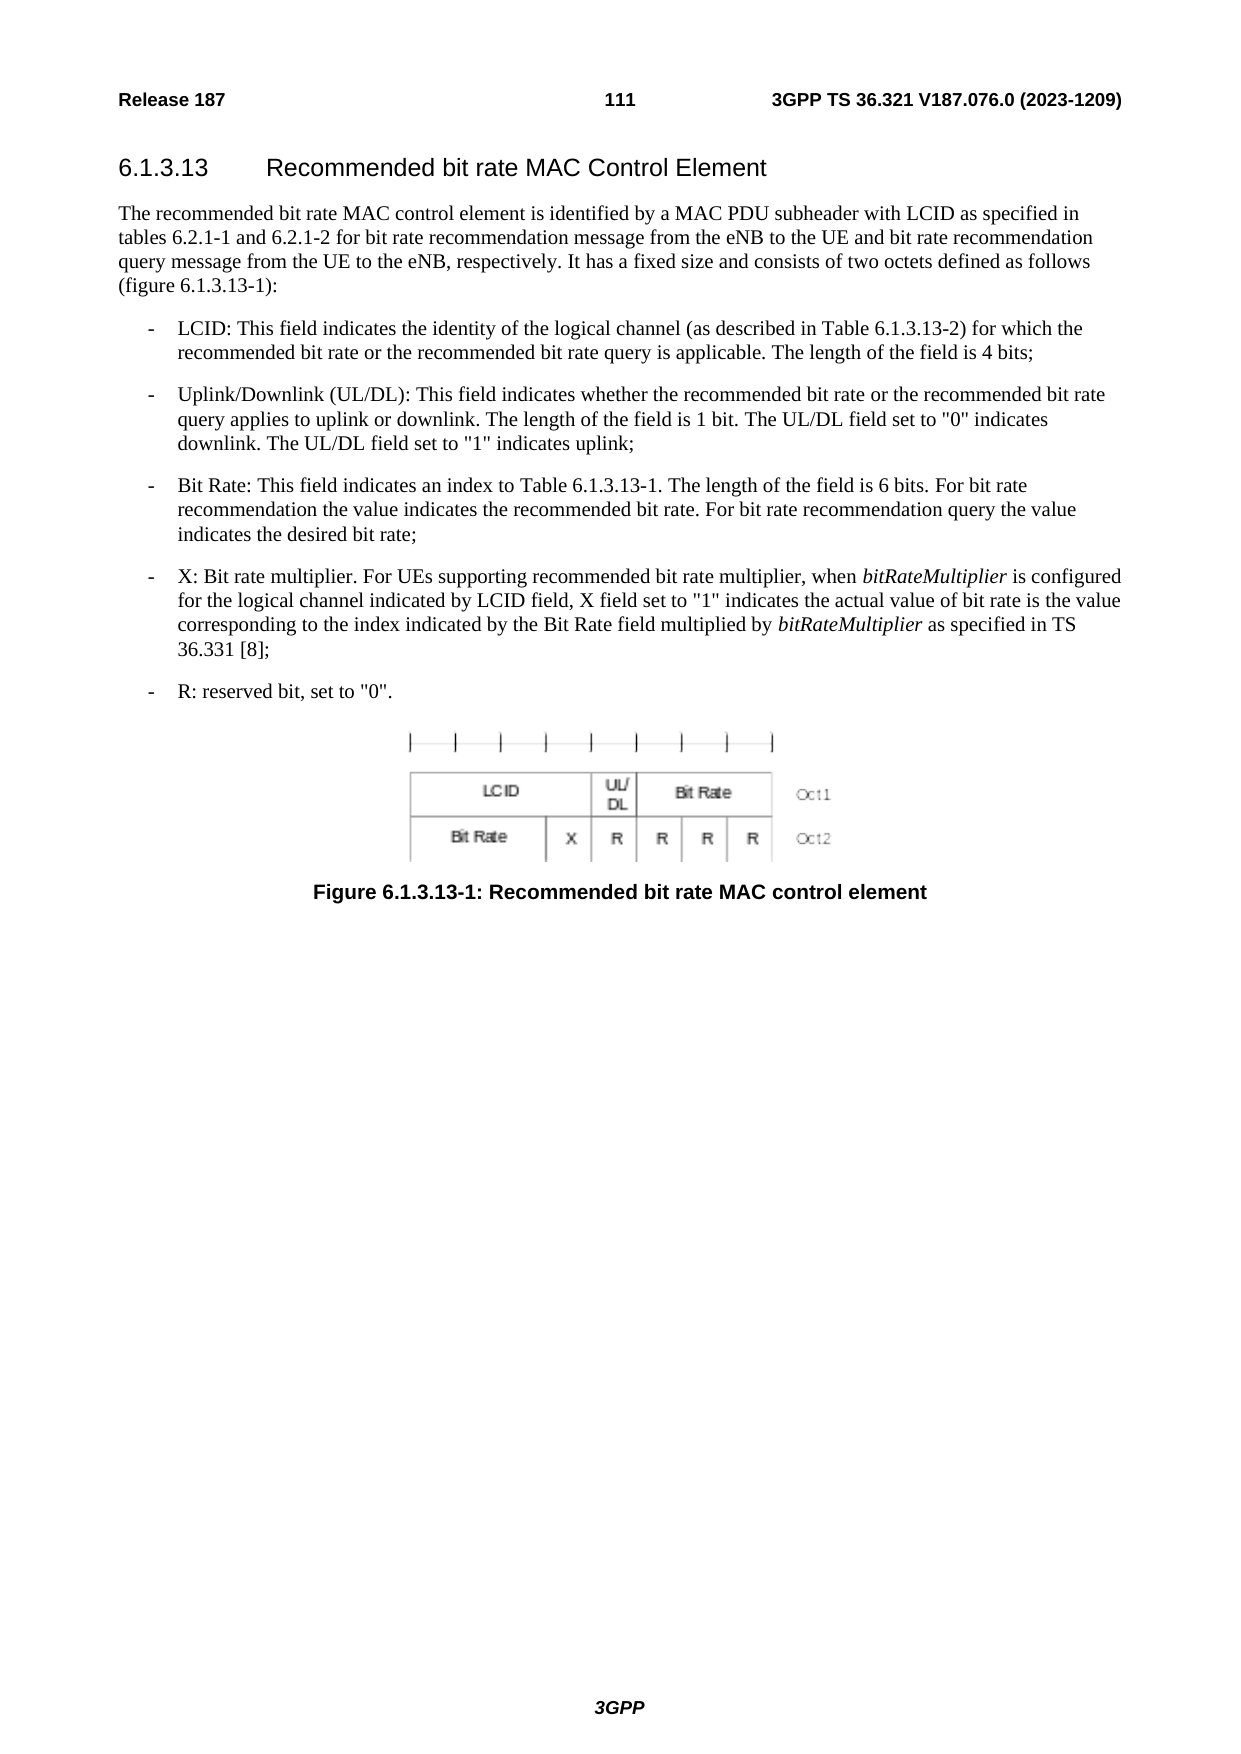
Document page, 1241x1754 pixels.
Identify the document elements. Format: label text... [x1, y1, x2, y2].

text - Bit Rate: This field indicates an index to Table 6.1.3.13-1. The length of the field is 6 bits. For bit rate recommendation the value indicates the recommended bit rate. For bit rate recommendation query the value indicates the desired bit rate; [148, 473, 1122, 546]
text - Uplink/Downlink (UL/DL): This field indicates whether the recommended bit rate or the recommended bit rate query applies to uplink or downlink. The length of the field is 1 bit. The UL/DL field set to "0" indicates downlink. The UL/DL field set to "1" indicates uplink; [148, 382, 1122, 454]
subtitle 6.1.3.13 Recommended bit rate MAC Control Element [118, 153, 1122, 182]
text - R: reserved bit, set to "0". [148, 679, 1122, 703]
text - X: Bit rate multiplier. For UEs supporting recommended bit rate multiplier, when bitRateMultiplier is configured for the logical channel indicated by LCID field, X field set to "1" indicates the actual value of bit rate is the value corresponding to the index indicated by the Bit Rate field multiplied by bitRateMultiplier as specified in TS 36.331 [8]; [148, 564, 1122, 661]
text - LCID: This field indicates the identity of the logical channel (as described in Table 6.1.3.13-2) for which the recommended bit rate or the recommended bit rate query is applicable. The length of the field is 4 bits; [148, 316, 1122, 364]
text The recommended bit rate MAC control element is identified by a MAC PDU subheader with LCID as specified in tables 6.2.1-1 and 6.2.1-2 for bit rate recommendation message from the eNB to the UE and bit rate recommendation query message from the UE to the eNB, respectively. It has a fixed size and consists of two octets defined as follows (figure 6.1.3.13-1): [118, 201, 1122, 297]
text Figure 6.1.3.13-1: Recommended bit rate MAC control element [118, 880, 1122, 904]
